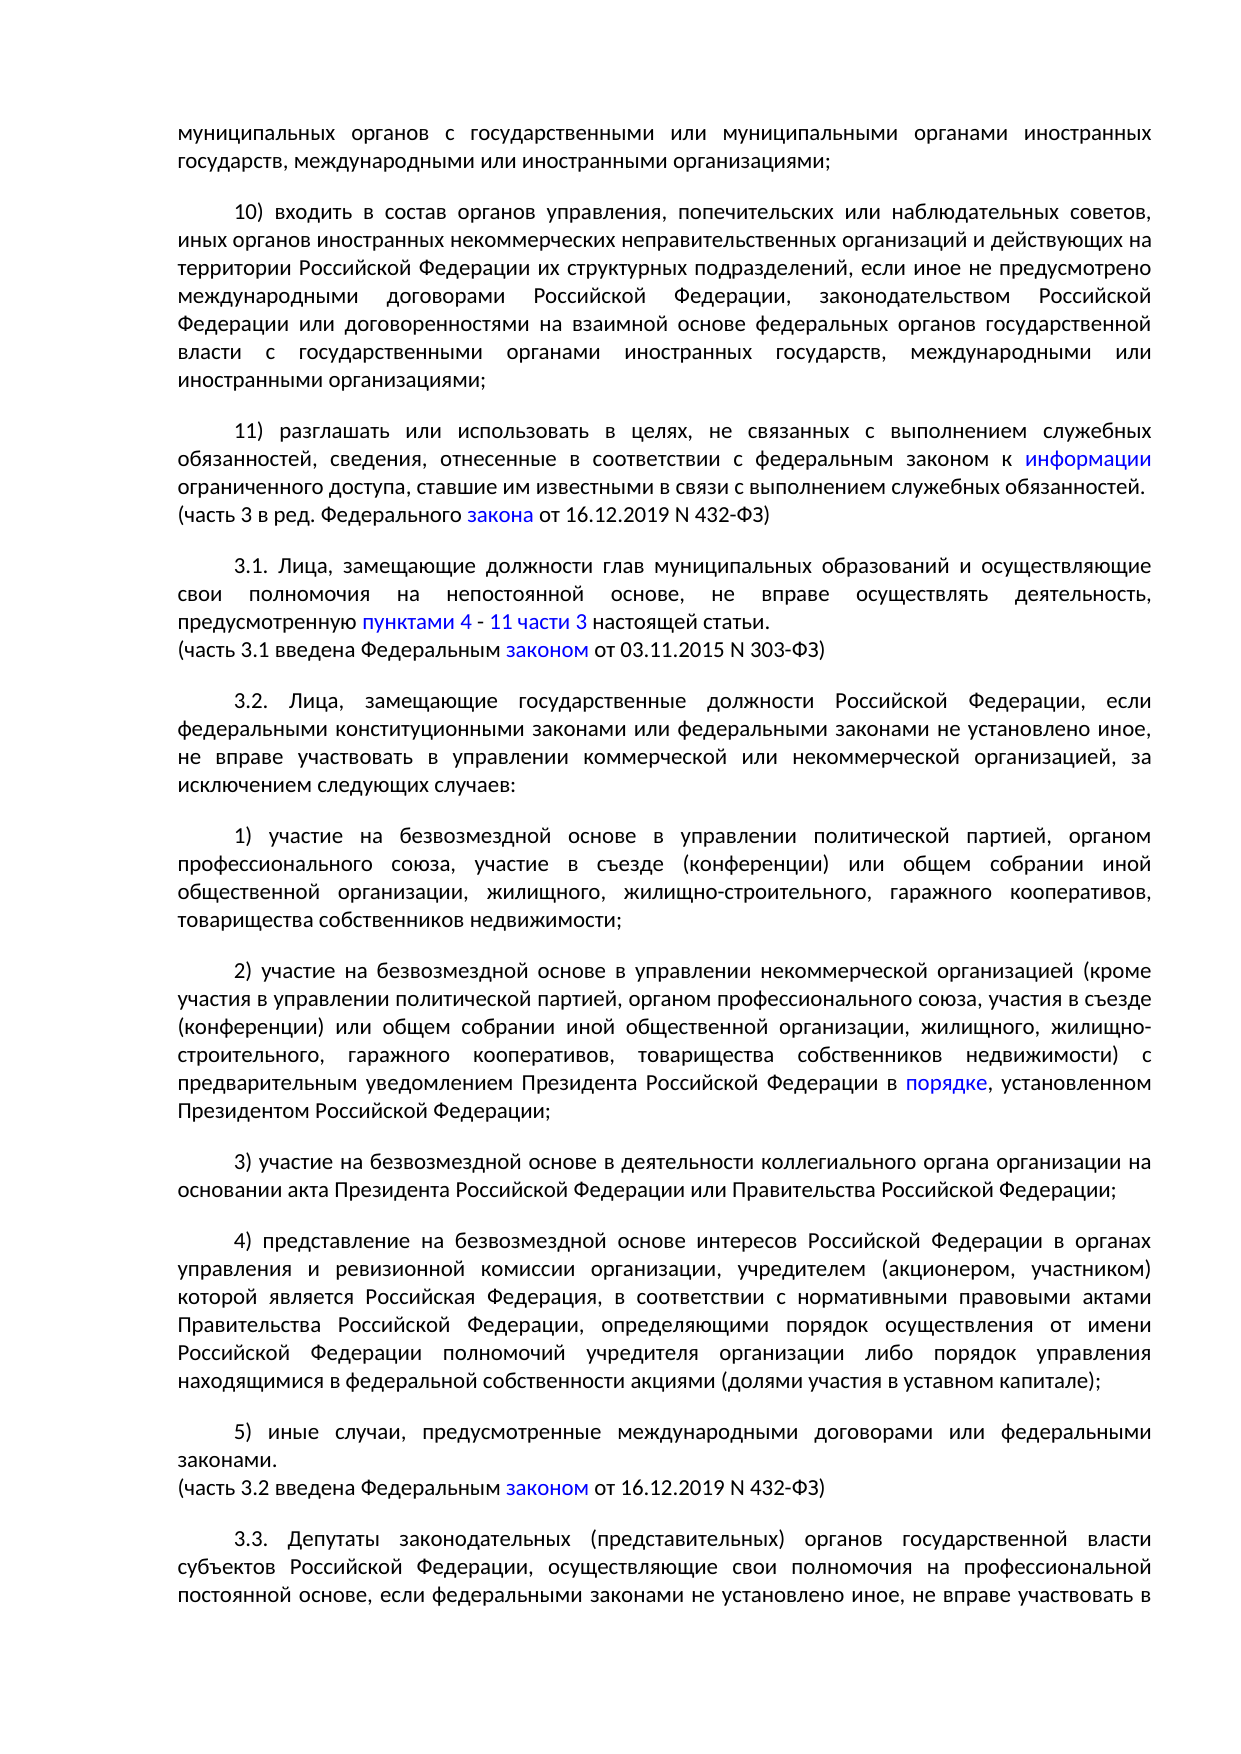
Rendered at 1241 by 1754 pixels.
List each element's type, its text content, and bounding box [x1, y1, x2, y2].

text 2) участие на безвозмездной основе в управлении некоммерческой организацией (кроме участия в управлении политической партией, органом профессионального союза, участия в съезде (конференции) или общем собрании иной общественной организации, жилищного, жилищно-строительного, гаражного кооперативов, товарищества собственников недвижимости) с предварительным уведомлением Президента Российской Федерации в порядке, установленном Президентом Российской Федерации; [177, 956, 1152, 1124]
text 4) представление на безвозмездной основе интересов Российской Федерации в органах управления и ревизионной комиссии организации, учредителем (акционером, участником) которой является Российская Федерация, в соответствии с нормативными правовыми актами Правительства Российской Федерации, определяющими порядок осуществления от имени Российской Федерации полномочий учредителя организации либо порядок управления находящимися в федеральной собственности акциями (долями участия в уставном капитале); [177, 1226, 1152, 1394]
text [177, 1524, 1152, 1608]
text 3) участие на безвозмездной основе в деятельности коллегиального органа организации на основании акта Президента Российской Федерации или Правительства Российской Федерации; [177, 1147, 1152, 1203]
text 3.1. Лица, замещающие должности глав муниципальных образований и осуществляющие свои полномочия на непостоянной основе, не вправе осуществлять деятельность, предусмотренную пунктами 4 - 11 части 3 настоящей статьи. [177, 551, 1152, 635]
text (часть 3 в ред. Федерального закона от 16.12.2019 N 432-ФЗ) [177, 500, 1152, 528]
text 10) входить в состав органов управления, попечительских или наблюдательных советов, иных органов иностранных некоммерческих неправительственных организаций и действующих на территории Российской Федерации их структурных подразделений, если иное не предусмотрено международными договорами Российской Федерации, законодательством Российской Федерации или договоренностями на взаимной основе федеральных органов государственной власти с государственными органами иностранных государств, международными или иностранными организациями; [177, 197, 1152, 393]
text 11) разглашать или использовать в целях, не связанных с выполнением служебных обязанностей, сведения, отнесенные в соответствии с федеральным законом к информации ограниченного доступа, ставшие им известными в связи с выполнением служебных обязанностей. [177, 416, 1152, 500]
text 3.2. Лица, замещающие государственные должности Российской Федерации, если федеральными конституционными законами или федеральными законами не установлено иное, не вправе участвовать в управлении коммерческой или некоммерческой организацией, за исключением следующих случаев: [177, 686, 1152, 798]
text (часть 3.2 введена Федеральным законом от 16.12.2019 N 432-ФЗ) [177, 1473, 1152, 1501]
text 5) иные случаи, предусмотренные международными договорами или федеральными законами. [177, 1417, 1152, 1473]
text (часть 3.1 введена Федеральным законом от 03.11.2015 N 303-ФЗ) [177, 635, 1152, 663]
text 1) участие на безвозмездной основе в управлении политической партией, органом профессионального союза, участие в съезде (конференции) или общем собрании иной общественной организации, жилищного, жилищно-строительного, гаражного кооперативов, товарищества собственников недвижимости; [177, 821, 1152, 933]
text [177, 118, 1152, 174]
